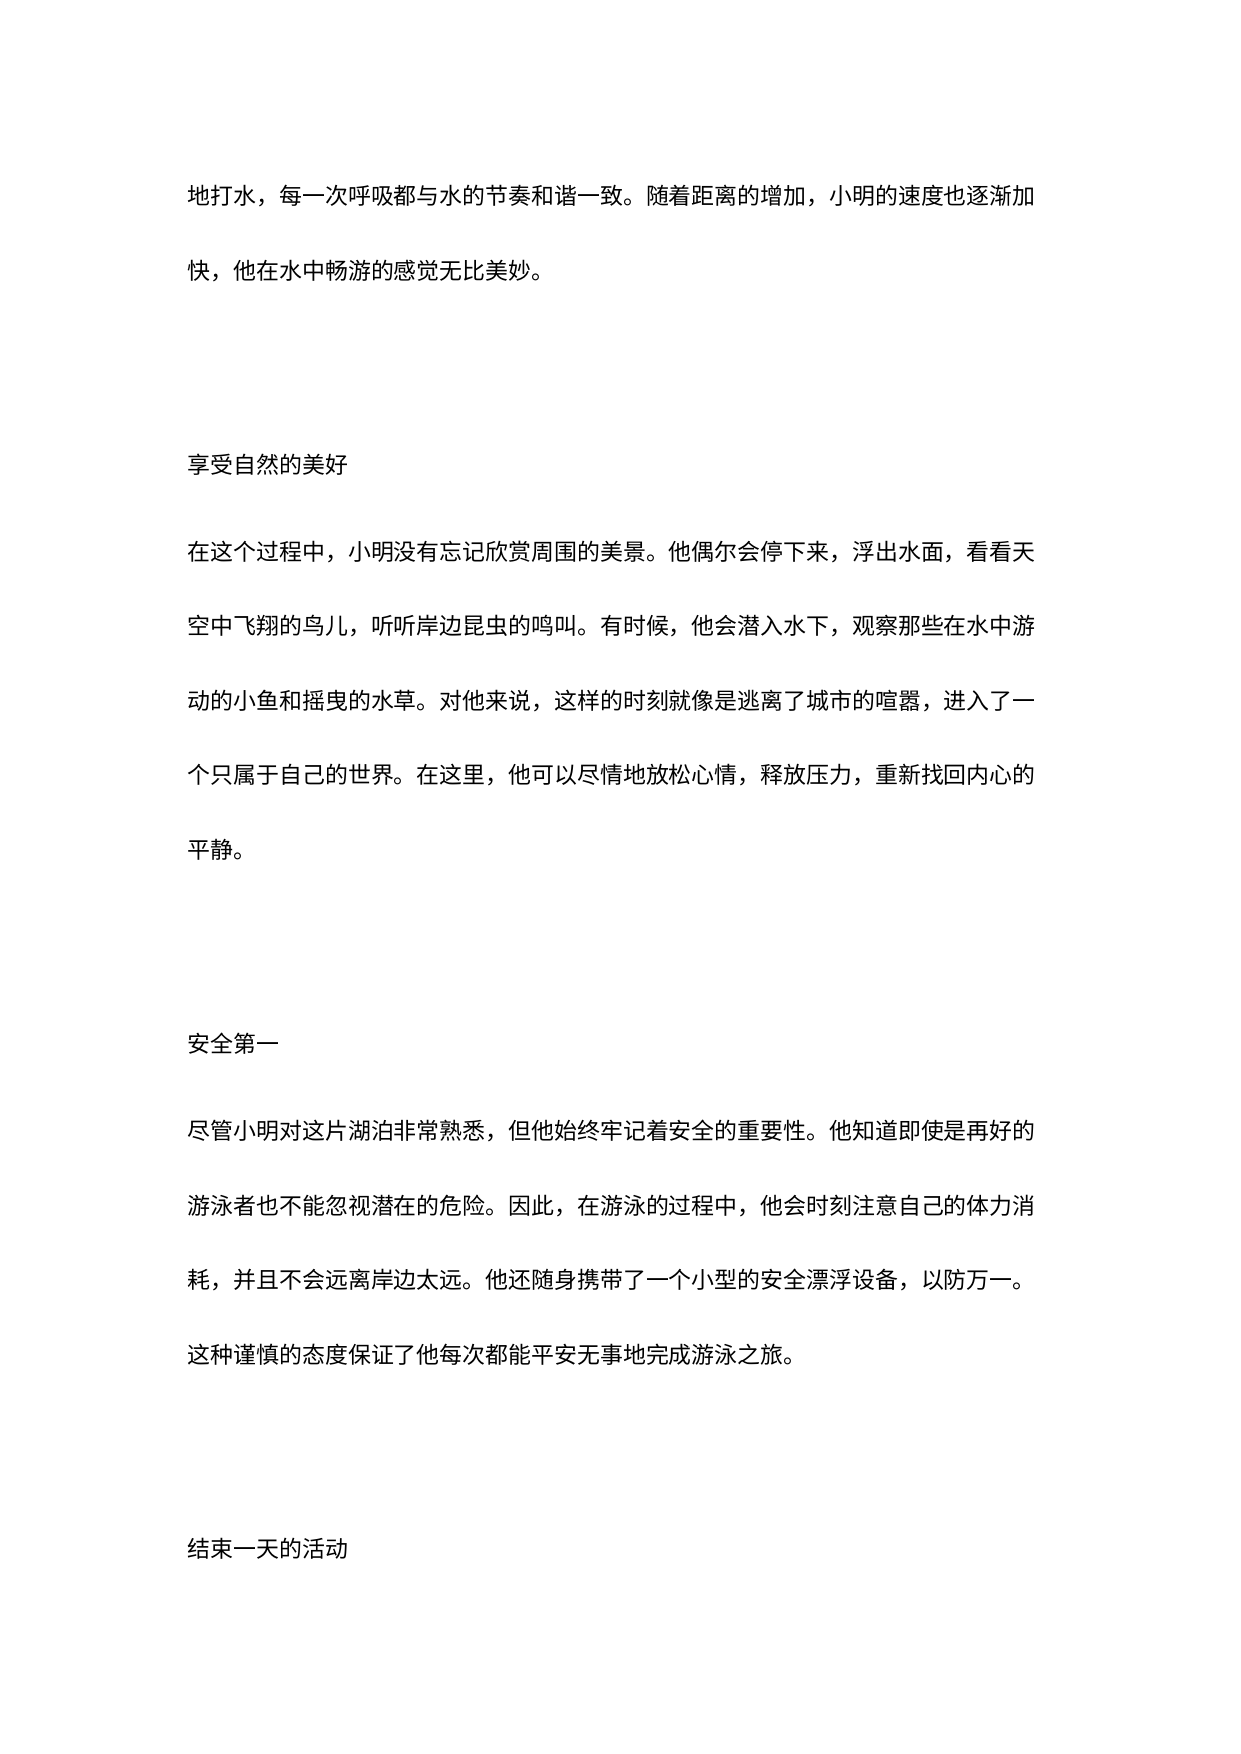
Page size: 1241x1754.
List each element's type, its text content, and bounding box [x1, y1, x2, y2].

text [187, 162, 1053, 302]
text 尽管小明对这片湖泊非常熟悉，但他始终牢记着安全的重要性。他知道即使是再好的游泳者也不能忽视潜在的危险。因此，在游泳的过程中，他会时刻注意自己的体力消耗，并且不会远离岸边太远。他还随身携带了一个小型的安全漂浮设备，以防万一。这种谨慎的态度保证了他每次都能平安无事地完成游泳之旅。 [187, 1097, 1053, 1386]
text 享受自然的美好 [187, 431, 1053, 496]
text 安全第一 [187, 1011, 1053, 1076]
text 结束一天的活动 [187, 1515, 1053, 1580]
text 在这个过程中，小明没有忘记欣赏周围的美景。他偶尔会停下来，浮出水面，看看天空中飞翔的鸟儿，听听岸边昆虫的鸣叫。有时候，他会潜入水下，观察那些在水中游动的小鱼和摇曳的水草。对他来说，这样的时刻就像是逃离了城市的喧嚣，进入了一个只属于自己的世界。在这里，他可以尽情地放松心情，释放压力，重新找回内心的平静。 [187, 517, 1053, 881]
